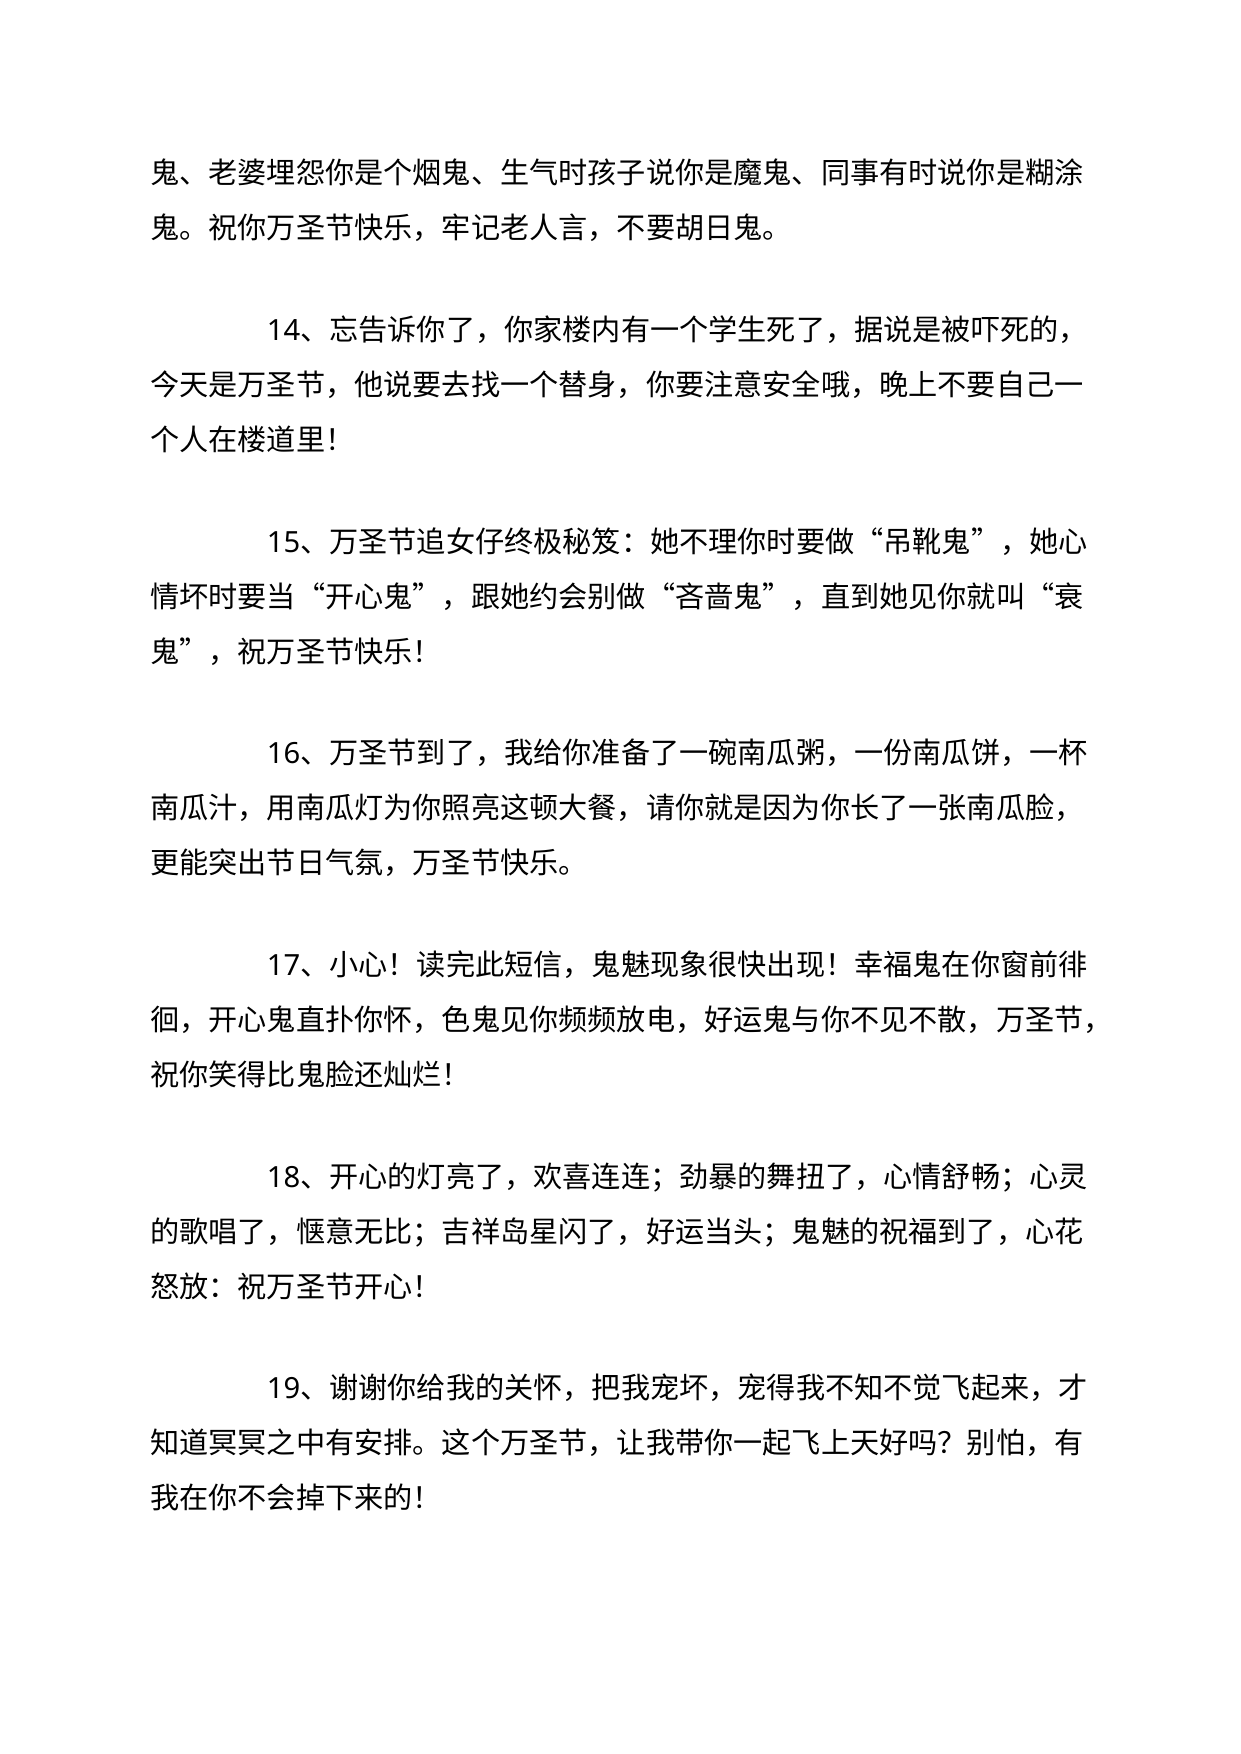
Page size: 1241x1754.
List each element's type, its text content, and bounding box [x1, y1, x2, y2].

text 15、万圣节追女仔终极秘笈：她不理你时要做“吊靴鬼”，她心情坏时要当“开心鬼”，跟她约会别做“吝啬鬼”，直到她见你就叫“衰鬼”，祝万圣节快乐！ [150, 518, 1090, 671]
text 18、开心的灯亮了，欢喜连连；劲暴的舞扭了，心情舒畅；心灵的歌唱了，惬意无比；吉祥岛星闪了，好运当头；鬼魅的祝福到了，心花怒放：祝万圣节开心！ [150, 1153, 1090, 1306]
text 19、谢谢你给我的关怀，把我宠坏，宠得我不知不觉飞起来，才知道冥冥之中有安排。这个万圣节，让我带你一起飞上天好吗？别怕，有我在你不会掉下来的！ [150, 1365, 1090, 1517]
text 17、小心！读完此短信，鬼魅现象很快出现！幸福鬼在你窗前徘徊，开心鬼直扑你怀，色鬼见你频频放电，好运鬼与你不见不散，万圣节，祝你笑得比鬼脸还灿烂！ [150, 942, 1090, 1094]
text 14、忘告诉你了，你家楼内有一个学生死了，据说是被吓死的，今天是万圣节，他说要去找一个替身，你要注意安全哦，晚上不要自己一个人在楼道里！ [150, 307, 1090, 459]
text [150, 150, 1090, 247]
text 16、万圣节到了，我给你准备了一碗南瓜粥，一份南瓜饼，一杯南瓜汁，用南瓜灯为你照亮这顿大餐，请你就是因为你长了一张南瓜脸，更能突出节日气氛，万圣节快乐。 [150, 730, 1090, 882]
